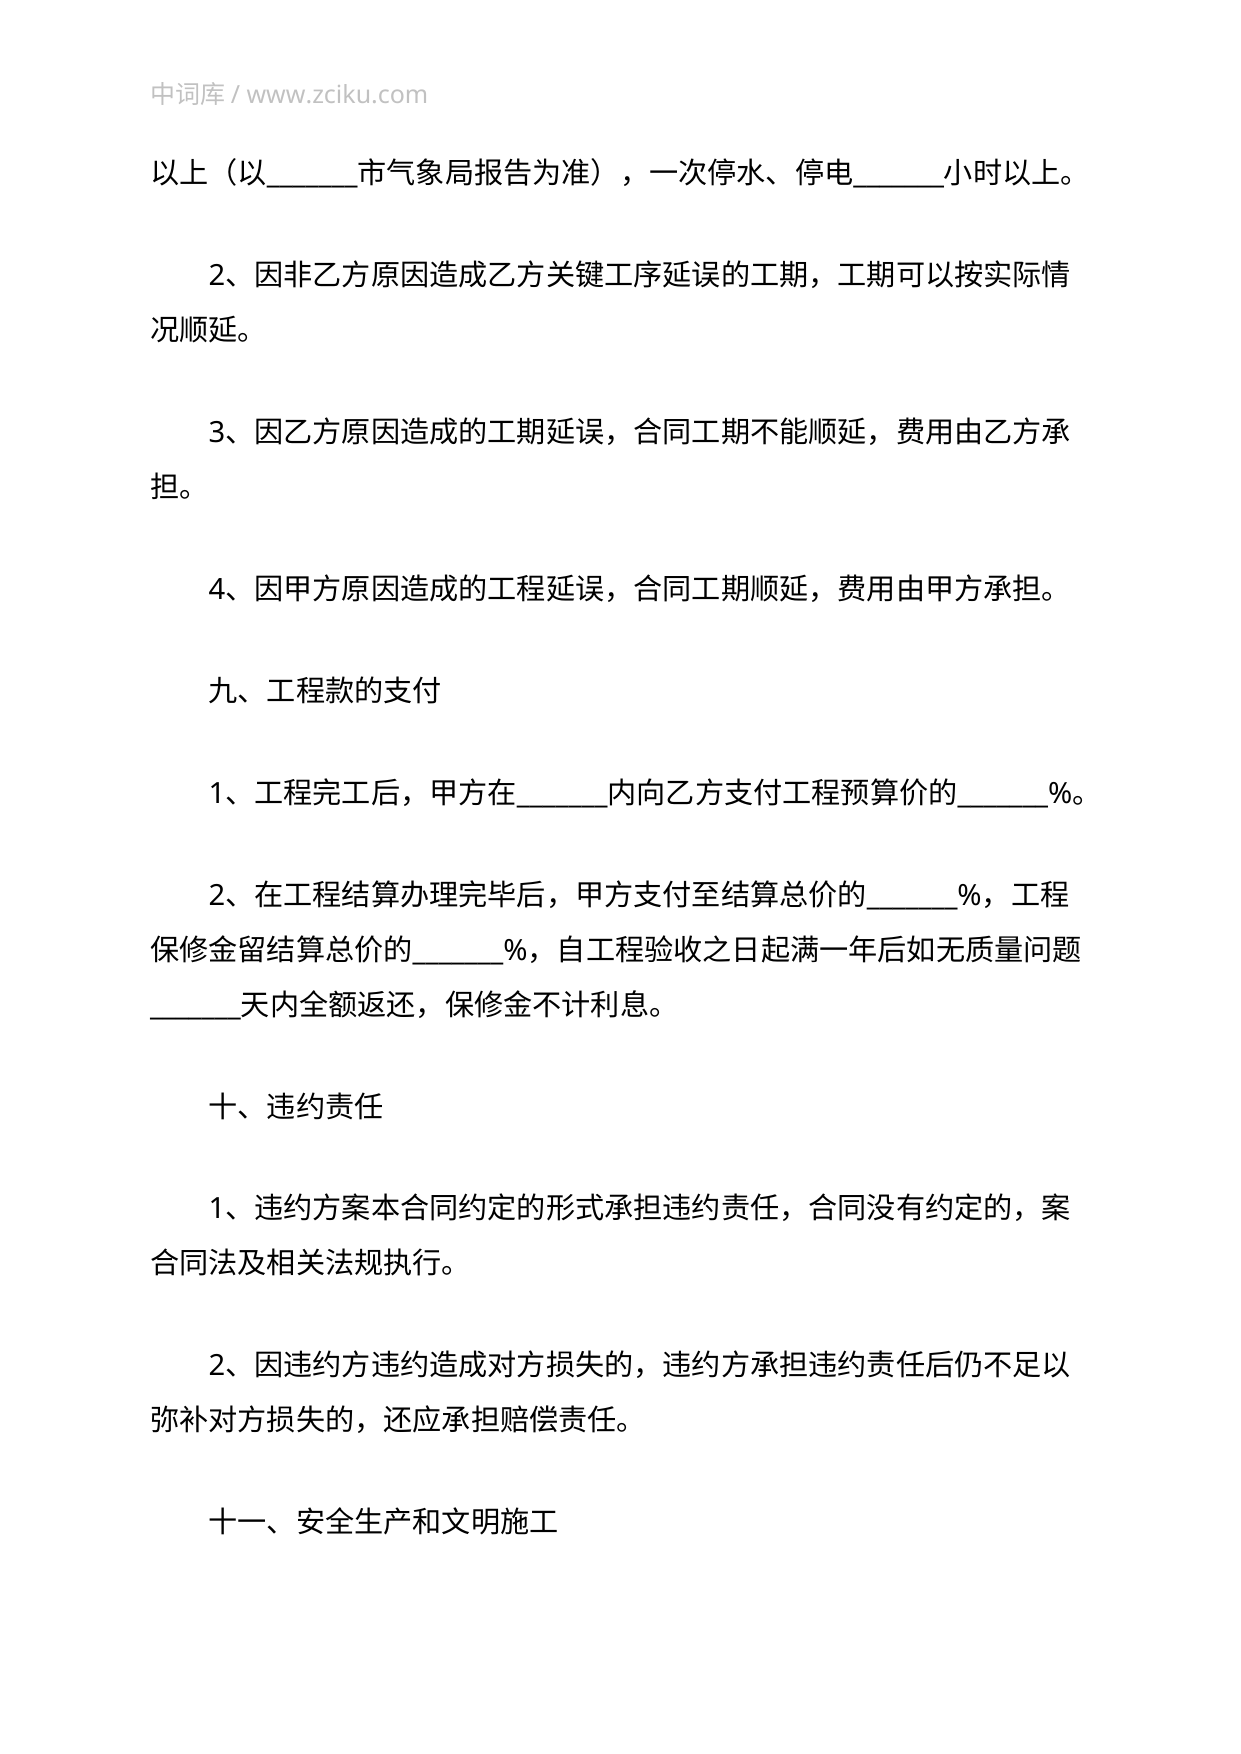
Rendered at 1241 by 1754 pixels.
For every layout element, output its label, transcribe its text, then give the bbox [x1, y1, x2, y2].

text 4、因甲方原因造成的工程延误，合同工期顺延，费用由甲方承担。 [150, 566, 1090, 608]
text 2、在工程结算办理完毕后，甲方支付至结算总价的_______%，工程保修金留结算总价的_______%，自工程验收之日起满一年后如无质量问题_______天内全额返还，保修金不计利息。 [150, 871, 1090, 1024]
text 1、违约方案本合同约定的形式承担违约责任，合同没有约定的，案合同法及相关法规执行。 [150, 1185, 1090, 1282]
text 3、因乙方原因造成的工期延误，合同工期不能顺延，费用由乙方承担。 [150, 409, 1090, 506]
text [150, 150, 1090, 192]
text 十一、安全生产和文明施工 [150, 1498, 1090, 1541]
text 十、违约责任 [150, 1083, 1090, 1126]
text 2、因违约方违约造成对方损失的，违约方承担违约责任后仍不足以弥补对方损失的，还应承担赔偿责任。 [150, 1342, 1090, 1439]
text 九、工程款的支付 [150, 667, 1090, 710]
text 2、因非乙方原因造成乙方关键工序延误的工期，工期可以按实际情况顺延。 [150, 252, 1090, 349]
text 1、工程完工后，甲方在_______内向乙方支付工程预算价的_______%。 [150, 769, 1090, 812]
